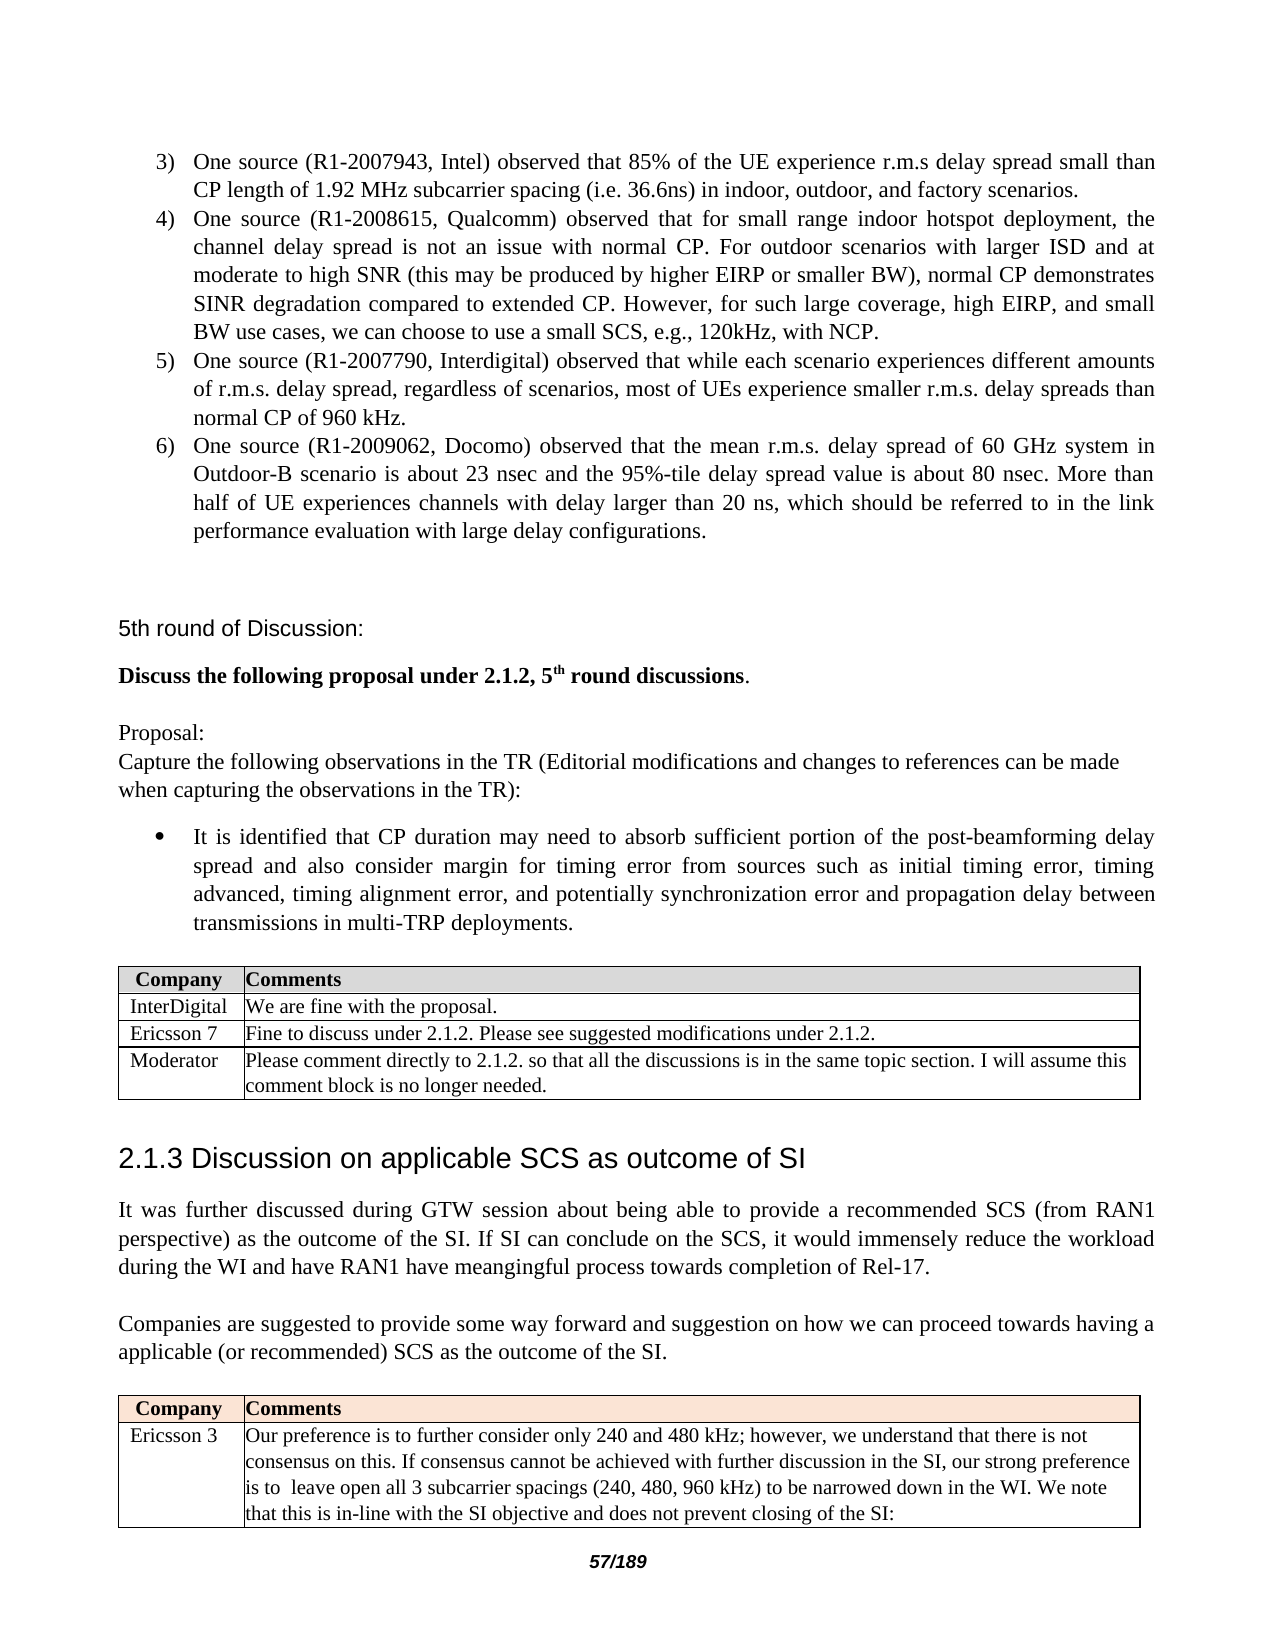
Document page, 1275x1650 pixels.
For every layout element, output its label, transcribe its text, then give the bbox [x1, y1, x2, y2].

table_cell Fine to discuss under 2.1.2. Please see suggested modifications under 2.1.2. [245, 1021, 1139, 1046]
subtitle 5th round of Discussion: [118, 615, 1157, 642]
text Capture the following observations in the TR (Editorial modifications and changes to references can be made when capturing the observations in the TR): [118, 748, 1157, 802]
table_header Comments [245, 967, 1139, 992]
text Proposal: [118, 719, 1157, 746]
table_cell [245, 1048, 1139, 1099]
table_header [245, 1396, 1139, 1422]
text It was further discussed during GTW session about being able to provide a recommended SCS (from RAN1 perspective) as the outcome of the SI. If SI can conclude on the SCS, it would immensely reduce the workload during the WI and have RAN1 have meangingful process towards completion of Rel-17. [118, 1196, 1157, 1279]
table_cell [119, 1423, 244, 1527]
list It is identified that CP duration may need to absorb sufficient portion of the post-beamforming delay spread and also consider margin for timing error from sources such as initial timing error, timing advanced, timing alignment error, and potentially synchronization error and propagation delay between transmissions in multi-TRP deployments. [156, 823, 1157, 935]
text Discuss the following proposal under 2.1.2, 5th round discussions. [118, 662, 1157, 689]
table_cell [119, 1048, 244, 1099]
table_cell InterDigital [119, 994, 244, 1019]
subtitle 2.1.3 Discussion on applicable SCS as outcome of SI [118, 1141, 1157, 1175]
list One source (R1-2007790, Interdigital) observed that while each scenario experiences different amounts of r.m.s. delay spread, regardless of scenarios, most of UEs experience smaller r.m.s. delay spreads than normal CP of 960 kHz. [156, 347, 1157, 430]
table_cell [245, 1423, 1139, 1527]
list One source (R1-2009062, Docomo) observed that the mean r.m.s. delay spread of 60 GHz system in Outdoor-B scenario is about 23 nsec and the 95%-tile delay spread value is about 80 nsec. More than half of UE experiences channels with delay larger than 20 ns, which should be referred to in the link performance evaluation with large delay configurations. [156, 432, 1157, 544]
table_cell We are fine with the proposal. [245, 994, 1139, 1019]
list One source (R1-2007943, Intel) observed that 85% of the UE experience r.m.s delay spread small than CP length of 1.92 MHz subcarrier spacing (i.e. 36.6ns) in indoor, outdoor, and factory scenarios. [156, 148, 1157, 202]
list One source (R1-2008615, Qualcomm) observed that for small range indoor hotspot deployment, the channel delay spread is not an issue with normal CP. For outdoor scenarios with larger ISD and at moderate to high SNR (this may be produced by higher EIRP or smaller BW), normal CP demonstrates SINR degradation compared to extended CP. However, for such large coverage, high EIRP, and small BW use cases, we can choose to use a small SCS, e.g., 120kHz, with NCP. [156, 204, 1157, 345]
text Companies are suggested to provide some way forward and suggestion on how we can proceed towards having a applicable (or recommended) SCS as the outcome of the SI. [118, 1310, 1157, 1365]
table_header Company [119, 967, 244, 992]
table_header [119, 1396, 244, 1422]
table_cell Ericsson 7 [119, 1021, 244, 1046]
